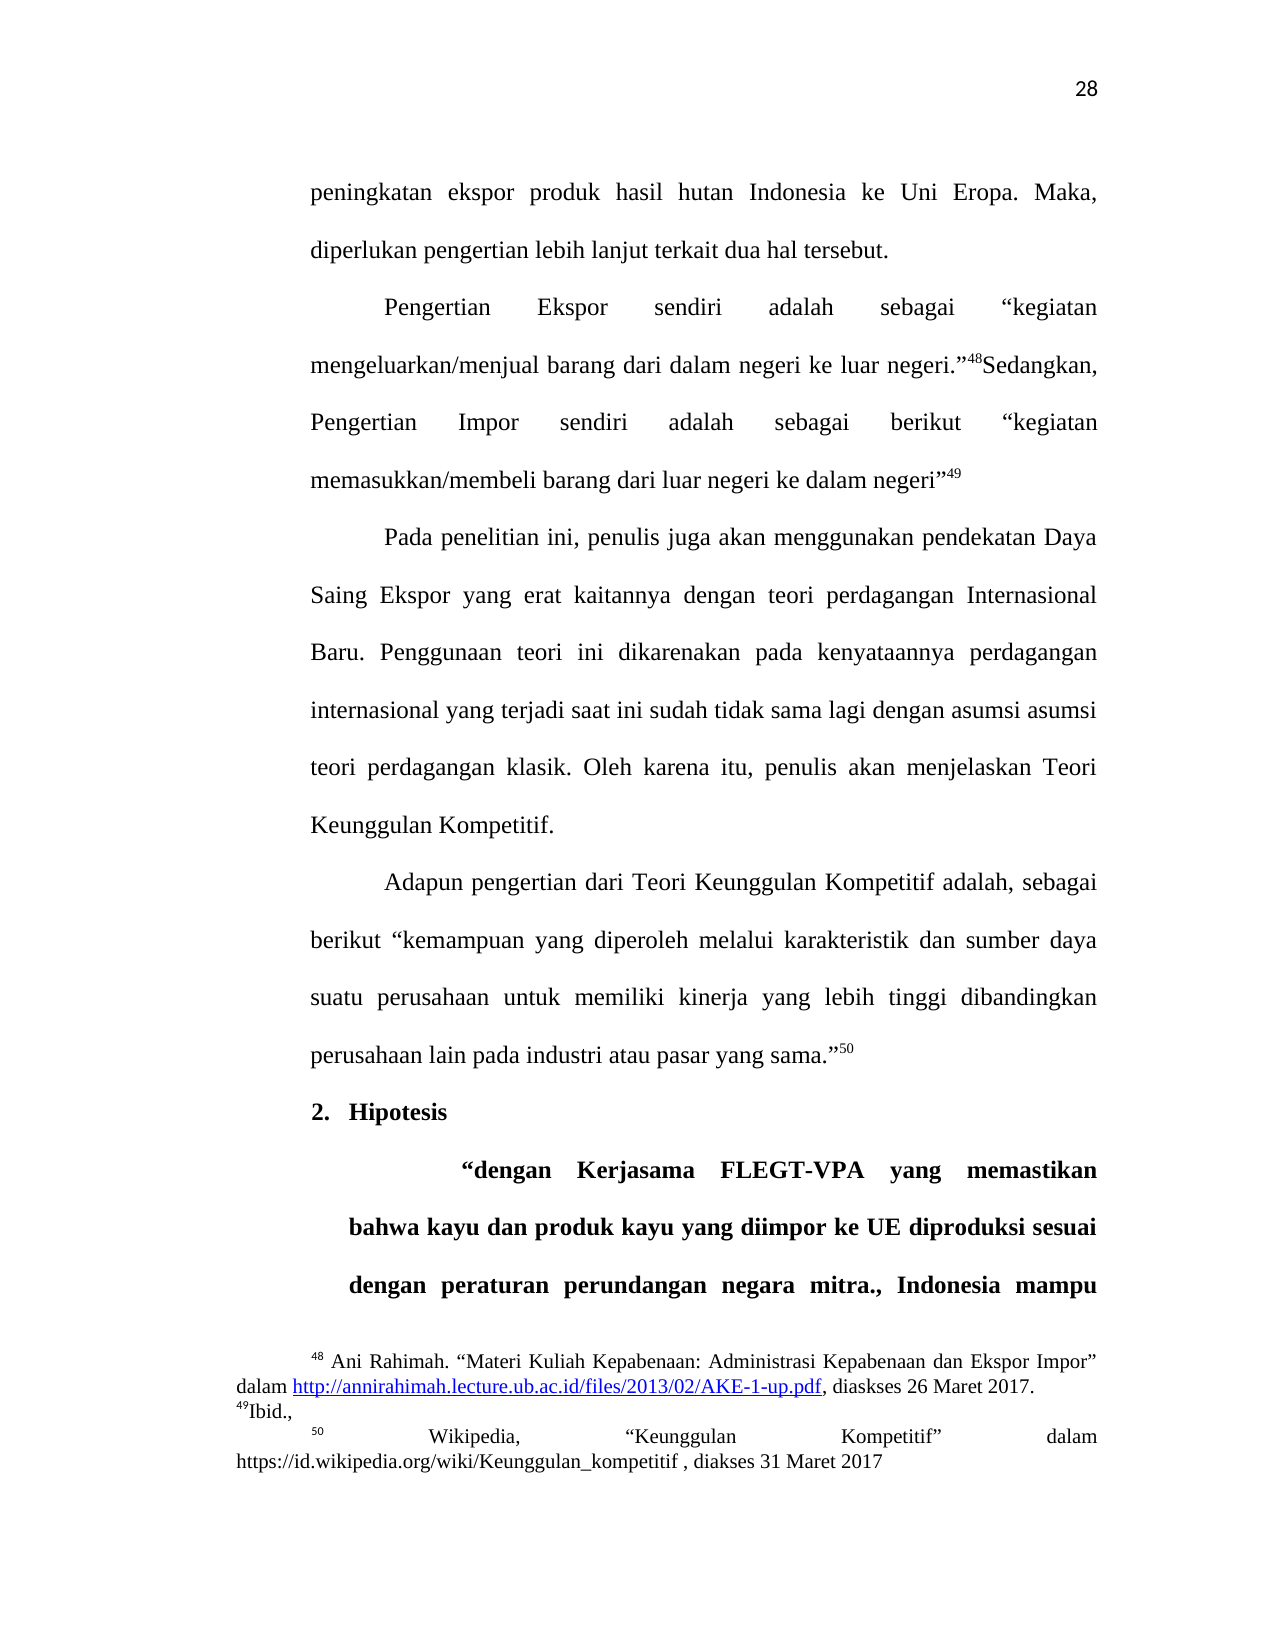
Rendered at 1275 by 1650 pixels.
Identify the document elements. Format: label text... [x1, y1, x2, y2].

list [310, 177, 1098, 263]
list Hipotesis [311, 1097, 1098, 1126]
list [348, 1155, 1098, 1298]
list Adapun pengertian dari Teori Keunggulan Kompetitif adalah, sebagai berikut “kemampuan yang diperoleh melalui karakteristik dan sumber daya suatu perusahaan untuk memiliki kinerja yang lebih tinggi dibandingkan perusahaan lain pada industri atau pasar yang sama.” [310, 867, 1098, 1068]
list Pengertian Ekspor sendiri adalah sebagai “kegiatan mengeluarkan/menjual barang dari dalam negeri ke luar negeri.”Sedangkan, Pengertian Impor sendiri adalah sebagai berikut “kegiatan memasukkan/membeli barang dari luar negeri ke dalam negeri” [310, 292, 1098, 493]
list Pada penelitian ini, penulis juga akan menggunakan pendekatan Daya Saing Ekspor yang erat kaitannya dengan teori perdagangan Internasional Baru. Penggunaan teori ini dikarenakan pada kenyataannya perdagangan internasional yang terjadi saat ini sudah tidak sama lagi dengan asumsi asumsi teori perdagangan klasik. Oleh karena itu, penulis akan menjelaskan Teori Keunggulan Kompetitif. [310, 522, 1098, 838]
